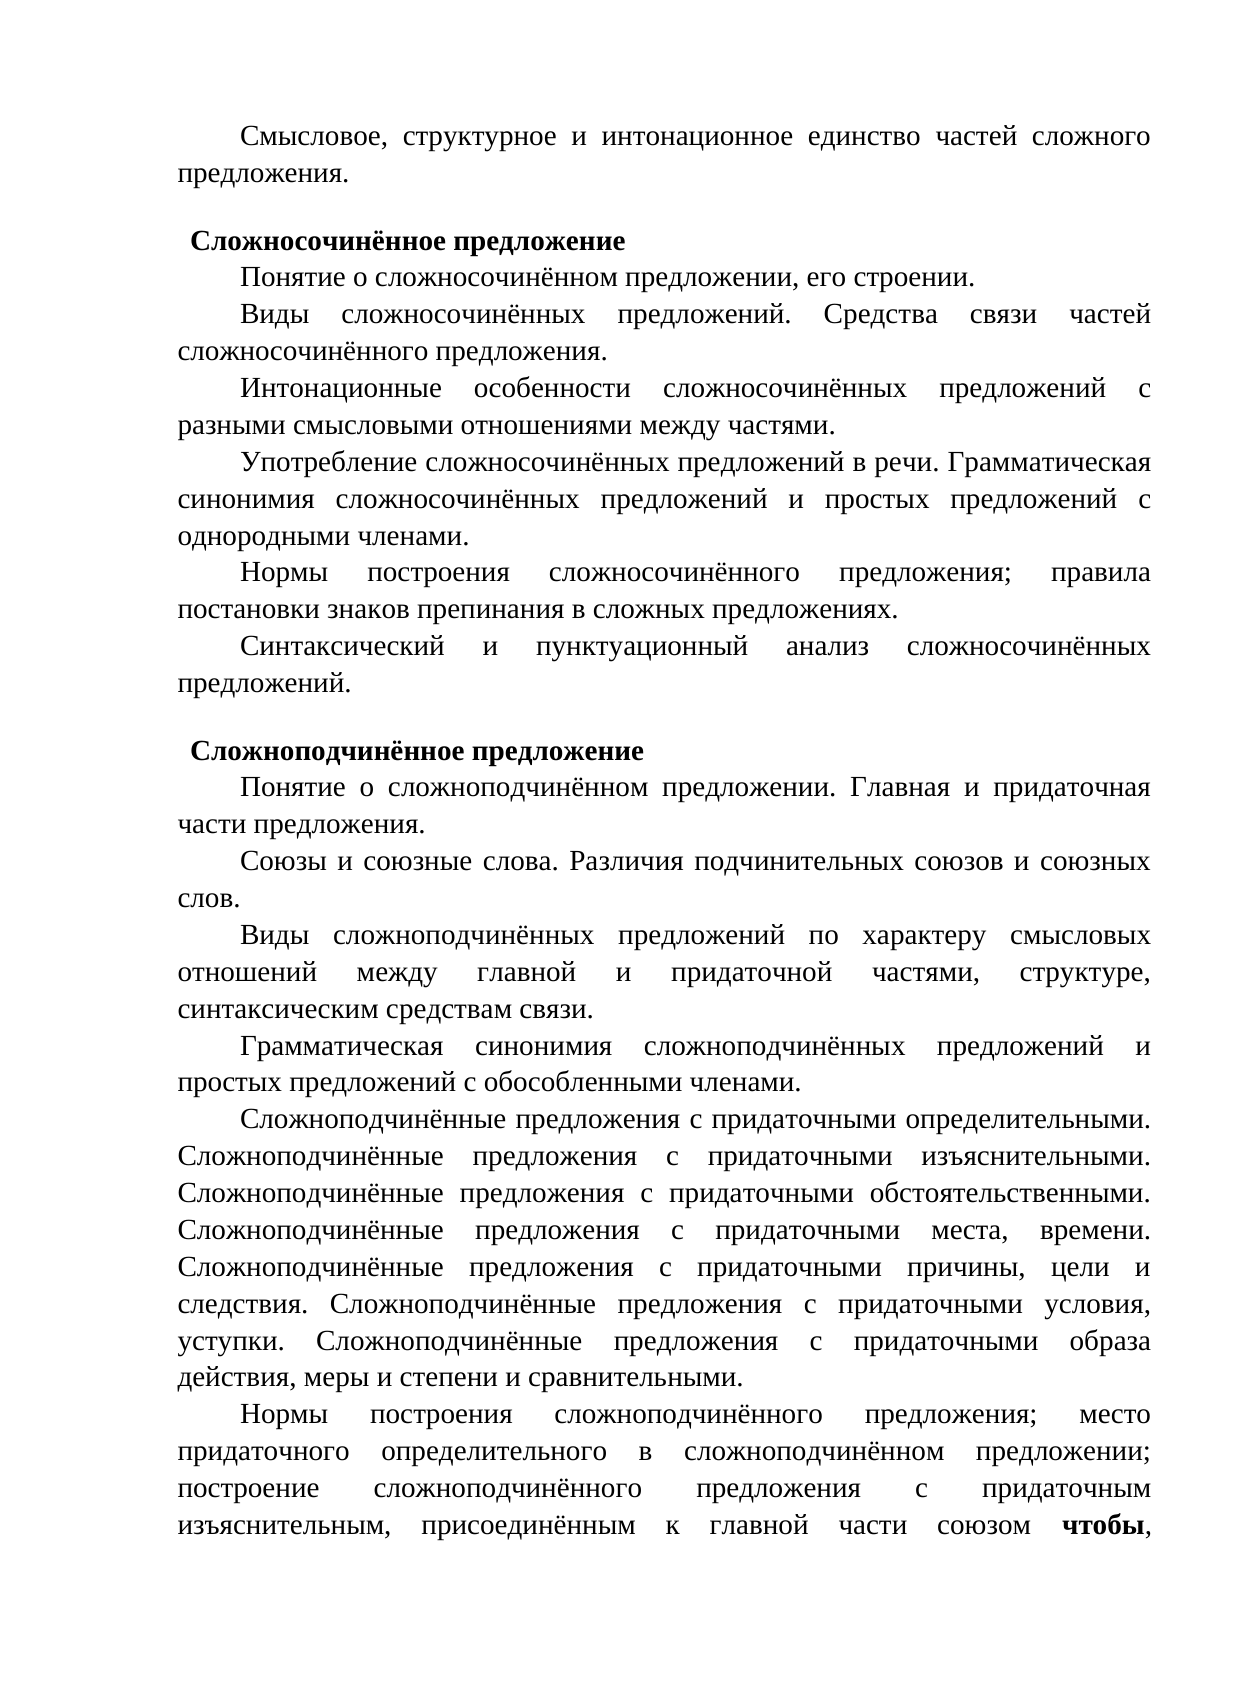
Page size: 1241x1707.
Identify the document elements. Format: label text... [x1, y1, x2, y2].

text Сложноподчинённое предложение [190, 733, 1152, 766]
text Виды сложноподчинённых предложений по характеру смысловых отношений между главной и придаточной частями, структуре, синтаксическим средствам связи. [177, 917, 1152, 1024]
text Сложносочинённое предложение [190, 223, 1152, 256]
text Понятие о сложносочинённом предложении, его строении. [177, 259, 1152, 293]
text Смысловое, структурное и интонационное единство частей сложного предложения. [177, 118, 1152, 188]
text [177, 1396, 1152, 1541]
text Грамматическая синонимия сложноподчинённых предложений и простых предложений с обособленными членами. [177, 1028, 1152, 1098]
text Нормы построения сложносочинённого предложения; правила постановки знаков препинания в сложных предложениях. [177, 554, 1152, 625]
text Интонационные особенности сложносочинённых предложений с разными смысловыми отношениями между частями. [177, 370, 1152, 441]
text Сложноподчинённые предложения с придаточными определительными. Сложноподчинённые предложения с придаточными изъяснительными. Сложноподчинённые предложения с придаточными обстоятельственными. Сложноподчинённые предложения с придаточными места, времени. Сложноподчинённые предложения с придаточными причины, цели и следствия. Сложноподчинённые предложения с придаточными условия, уступки. Сложноподчинённые предложения с придаточными образа действия, меры и степени и сравнитель­ными. [177, 1101, 1152, 1393]
text Употребление сложносочинённых предложений в речи. Грамматическая синонимия сложносочинённых предложений и простых предложений с однородными членами. [177, 444, 1152, 551]
text Союзы и союзные слова. Различия подчинительных союзов и союзных слов. [177, 843, 1152, 914]
text Виды сложносочинённых предложений. Средства связи частей сложносочинённого предложения. [177, 296, 1152, 367]
text Синтаксический и пунктуационный анализ сложносочинённых предложений. [177, 628, 1152, 699]
text Понятие о сложноподчинённом предложении. Главная и придаточная части предложения. [177, 769, 1152, 840]
